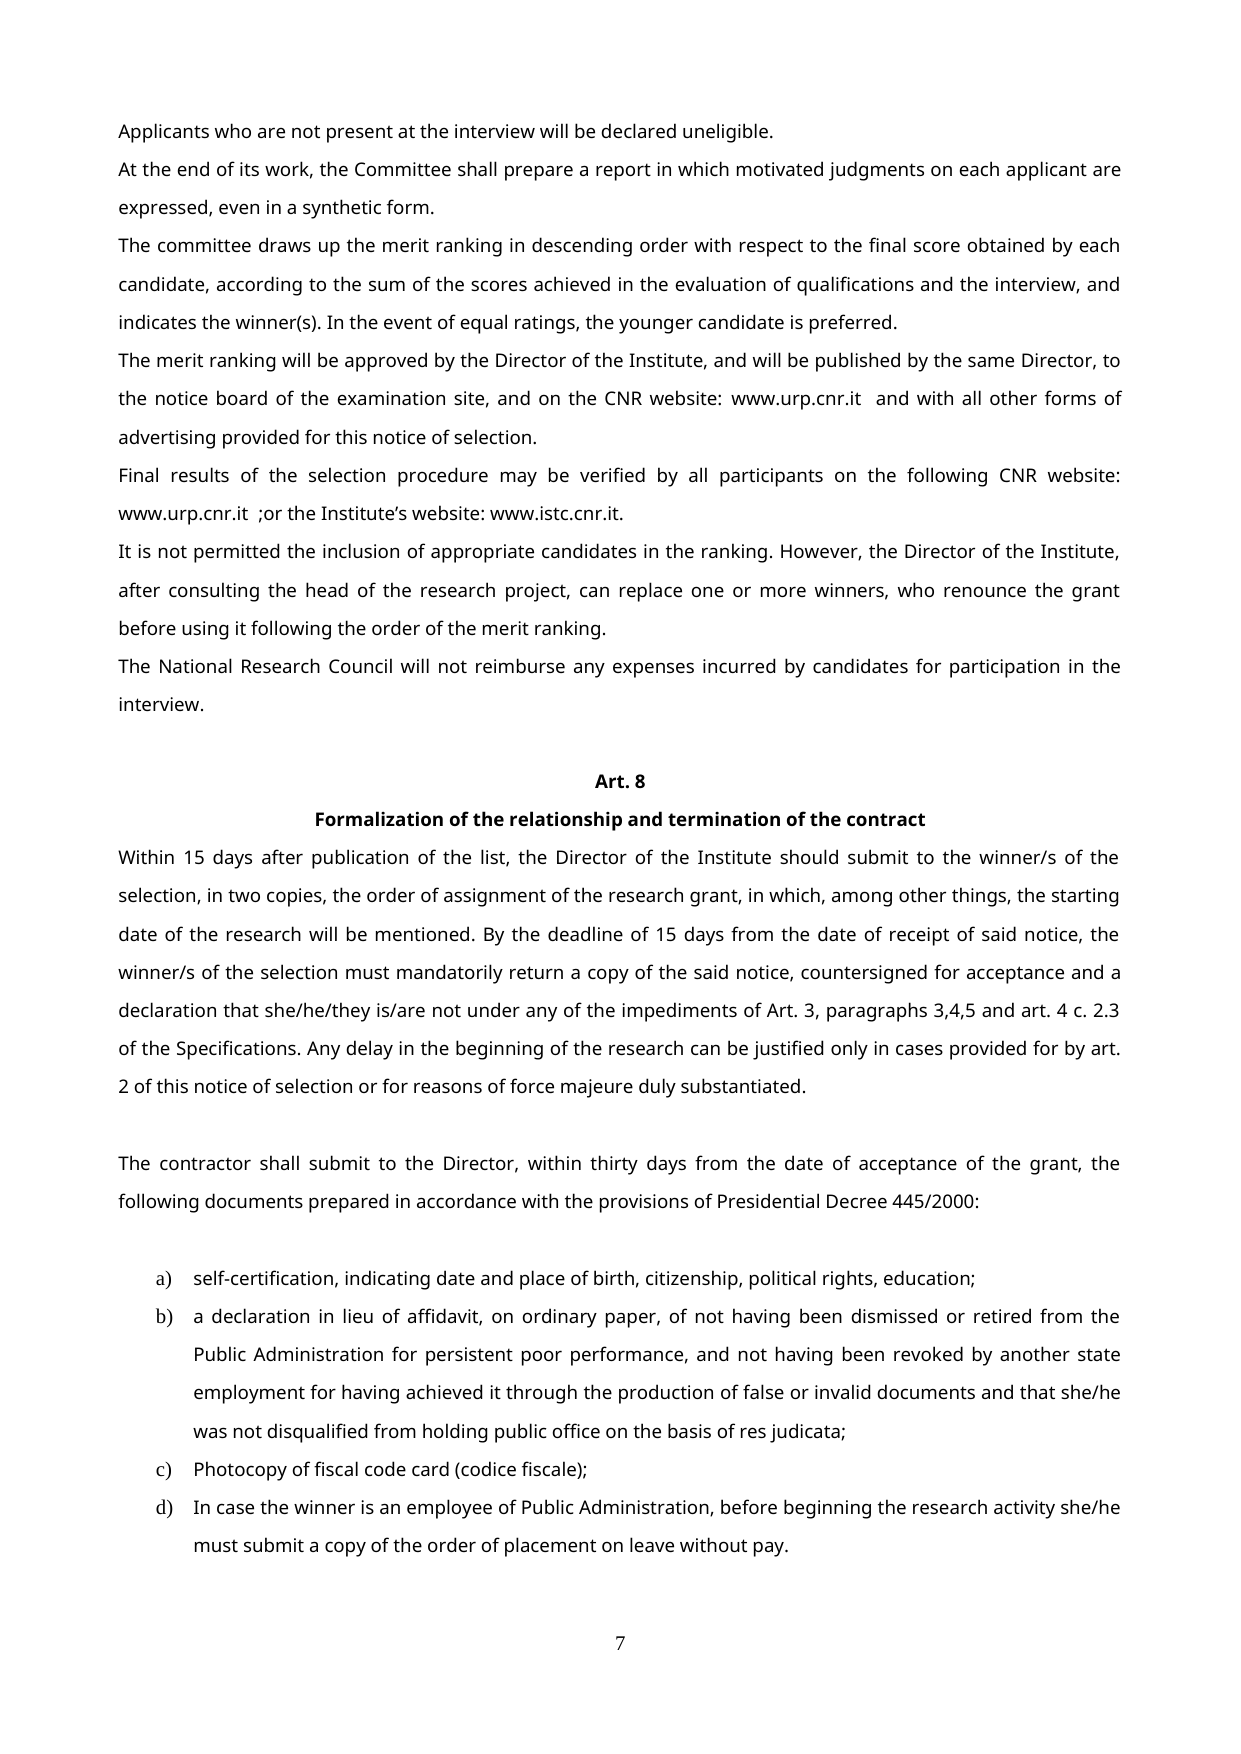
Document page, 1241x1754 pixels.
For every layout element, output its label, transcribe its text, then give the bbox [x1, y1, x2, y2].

text The National Research Council will not reimburse any expenses incurred by candidates for participation in the interview. [118, 653, 1122, 717]
text The merit ranking will be approved by the Director of the Institute, and will be published by the same Director, to the notice board of the examination site, and on the CNR website: www.urp.cnr.it and with all other forms of advertising provided for this notice of selection. [118, 347, 1122, 449]
text The contractor shall submit to the Director, within thirty days from the date of acceptance of the grant, the following documents prepared in accordance with the provisions of Presidential Decree 445/2000: [118, 1150, 1122, 1214]
text It is not permitted the inclusion of appropriate candidates in the ranking. However, the Director of the Institute, after consulting the head of the research project, can replace one or more winners, who renounce the grant before using it following the order of the merit ranking. [118, 539, 1122, 641]
list Applicants who are not present at the interview will be declared uneligible. [117, 118, 1122, 144]
list a declaration in lieu of affidavit, on ordinary paper, of not having been dismissed or retired from the Public Administration for persistent poor performance, and not having been revoked by another state employment for having achieved it through the production of false or invalid documents and that she/he was not disqualified from holding public office on the basis of res judicata; [156, 1303, 1122, 1443]
text Art. 8 Formalization of the relationship and termination of the contract [118, 768, 1122, 832]
text Within 15 days after publication of the list, the Director of the Institute should submit to the winner/s of the selection, in two copies, the order of assignment of the research grant, in which, among other things, the starting date of the research will be mentioned. By the deadline of 15 days from the date of receipt of said notice, the winner/s of the selection must mandatorily return a copy of the said notice, countersigned for acceptance and a declaration that she/he/they is/are not under any of the impediments of Art. 3, paragraphs 3,4,5 and art. 4 c. 2.3 of the Specifications. Any delay in the beginning of the research can be justified only in cases provided for by art. 2 of this notice of selection or for reasons of force majeure duly substantiated. [118, 844, 1122, 1099]
list The committee draws up the merit ranking in descending order with respect to the final score obtained by each candidate, according to the sum of the scores achieved in the evaluation of qualifications and the interview, and indicates the winner(s). In the event of equal ratings, the younger candidate is preferred. [117, 233, 1122, 335]
list In case the winner is an employee of Public Administration, before beginning the research activity she/he must submit a copy of the order of placement on leave without pay. [156, 1494, 1122, 1558]
list At the end of its work, the Committee shall prepare a report in which motivated judgments on each applicant are expressed, even in a synthetic form. [117, 156, 1122, 220]
list self-certification, indicating date and place of birth, citizenship, political rights, education; [156, 1265, 1122, 1291]
text Final results of the selection procedure may be verified by all participants on the following CNR website: www.urp.cnr.it ;or the Institute’s website: www.istc.cnr.it. [118, 462, 1122, 526]
list Photocopy of fiscal code card (codice fiscale); [156, 1456, 1122, 1482]
